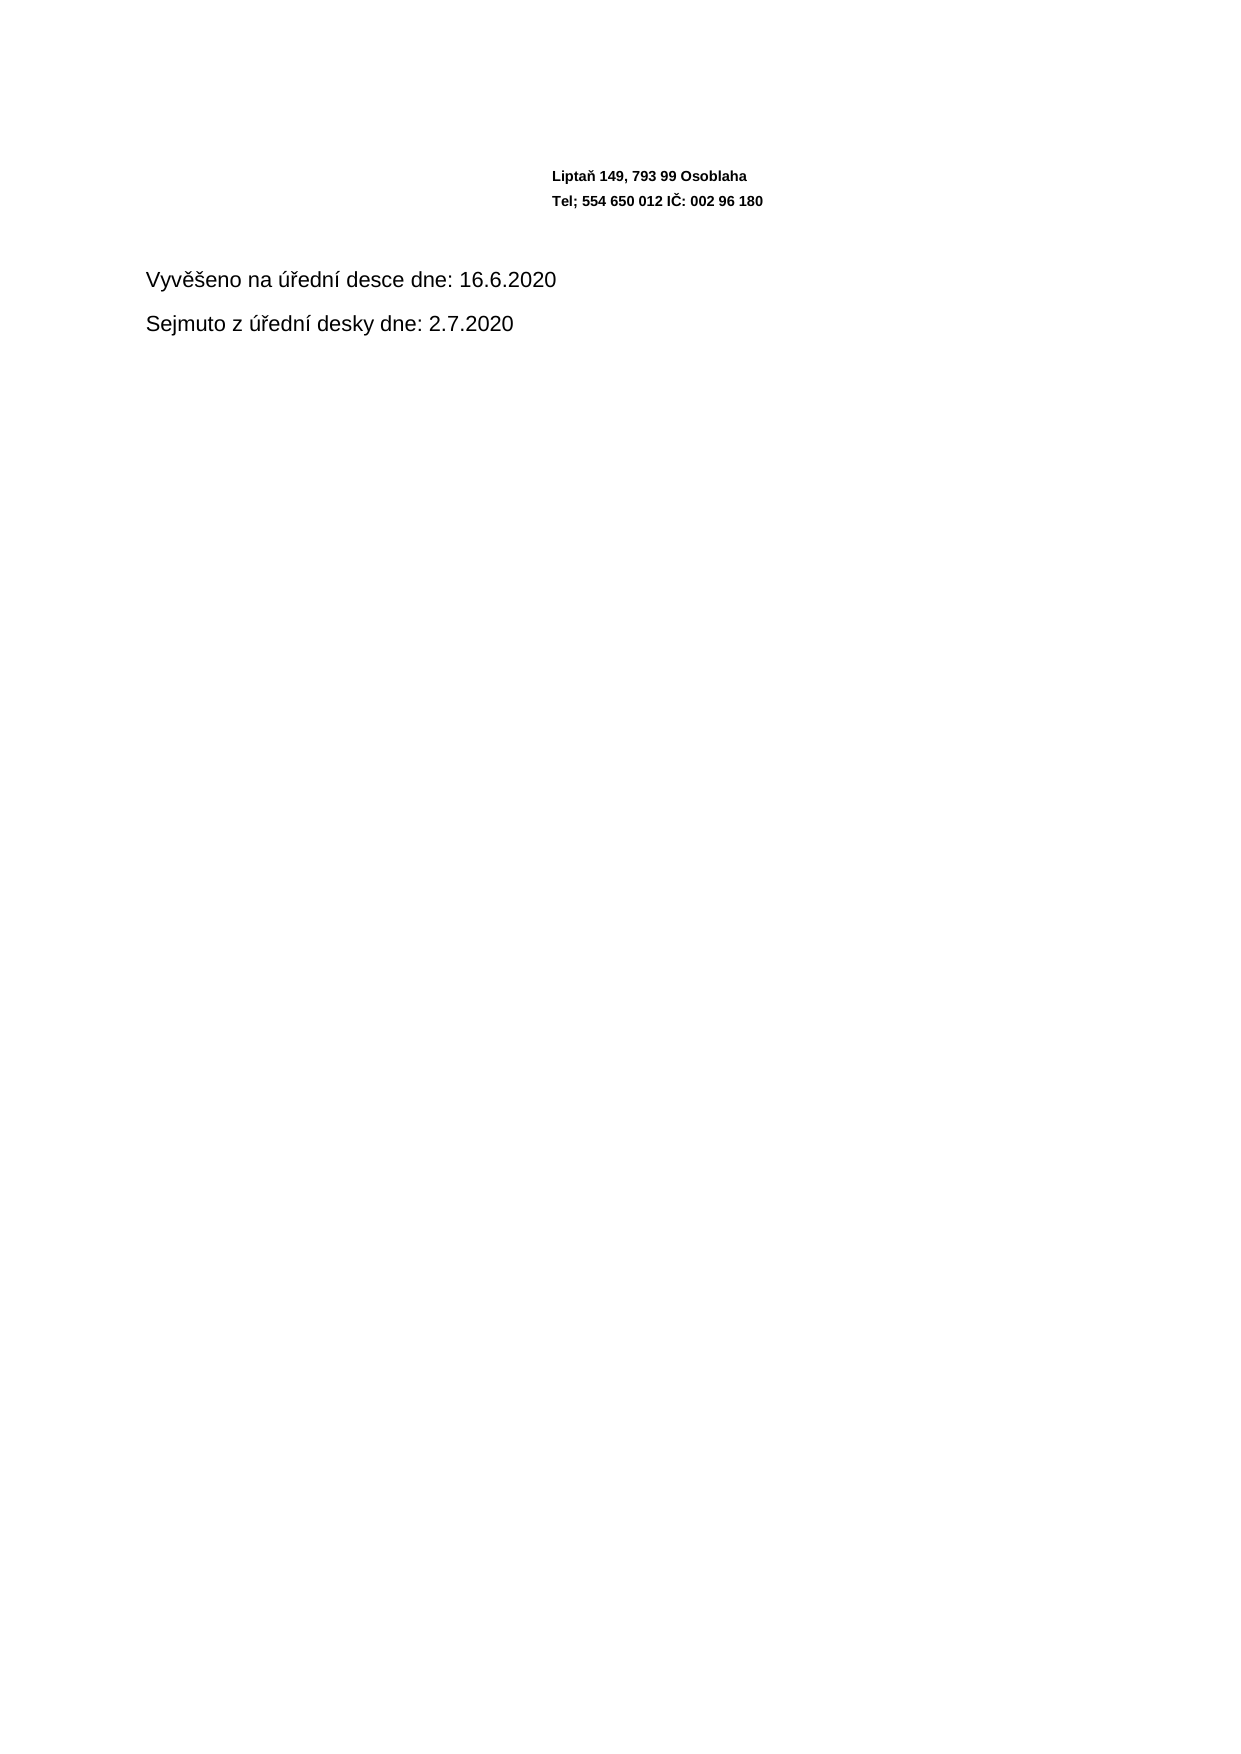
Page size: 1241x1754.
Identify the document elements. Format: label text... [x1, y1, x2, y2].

text Vyvěšeno na úřední desce dne: 16.6.2020 Sejmuto z úřední desky dne: 2.7.2020 [146, 252, 583, 341]
text Liptaň 149, 793 99 Osoblaha Tel; 554 650 012 IČ: 002 96 180 [552, 161, 769, 211]
